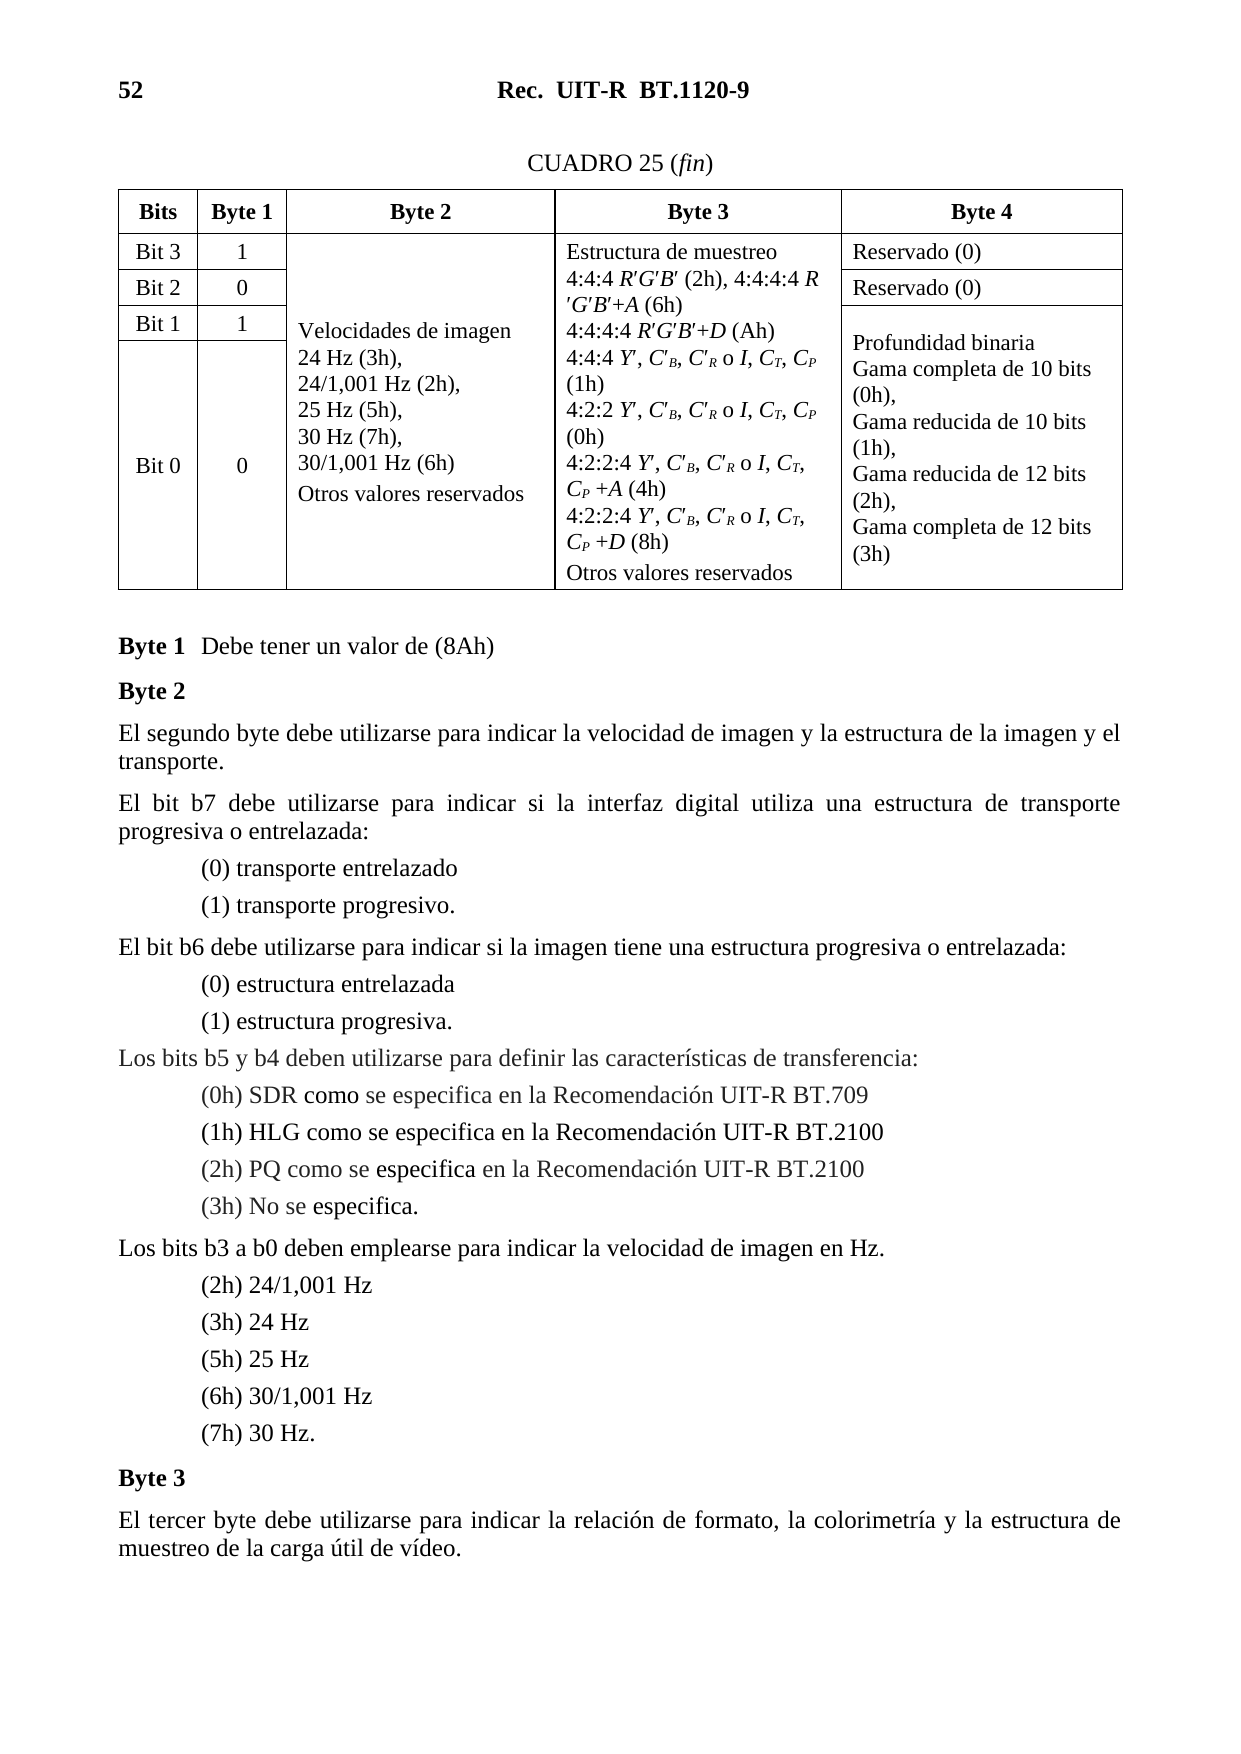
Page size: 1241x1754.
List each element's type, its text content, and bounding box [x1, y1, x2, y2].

text (6h) 30/1,001 Hz [118, 1381, 1122, 1410]
text El bit b7 debe utilizarse para indicar si la interfaz digital utiliza una estructura de transporte progresiva o entrelazada: [118, 788, 1122, 845]
text (1) estructura progresiva. [118, 1006, 1122, 1035]
text Los bits b5 y b4 deben utilizarse para definir las características de transferencia: [118, 1043, 1122, 1072]
text El tercer byte debe utilizarse para indicar la relación de formato, la colorimetría y la estructura de muestreo de la carga útil de vídeo. [118, 1505, 1122, 1562]
table_cell Bit 0 [119, 341, 197, 589]
table_cell Velocidades de imagen 24 Hz (3h), 24/1,001 Hz (2h), 25 Hz (5h), 30 Hz (7h), 30/1,001 Hz (6h) Otros valores reservados [287, 234, 554, 589]
table_cell Bit 3 [119, 234, 197, 269]
table_cell Bit 1 [119, 306, 197, 340]
text (0h) SDR como se especifica en la Recomendación UIT-R BT.709 [118, 1080, 1122, 1109]
table_cell Reservado (0) [842, 270, 1122, 304]
text (1) transporte progresivo. [118, 891, 1122, 919]
text (0) estructura entrelazada [118, 969, 1122, 998]
text El segundo byte debe utilizarse para indicar la velocidad de imagen y la estructura de la imagen y el transporte. [118, 718, 1122, 775]
text (2h) 24/1,001 Hz [118, 1270, 1122, 1298]
text (7h) 30 Hz. [118, 1418, 1122, 1447]
text CUADRO 25 (fin) [118, 148, 1122, 176]
table_cell Profundidad binaria Gama completa de 10 bits (0h), Gama reducida de 10 bits (1h), Gama reducida de 12 bits (2h), Gama completa de 12 bits (3h) [842, 306, 1122, 589]
subtitle Byte 3 [118, 1463, 1122, 1492]
text (5h) 25 Hz [118, 1344, 1122, 1373]
text (1h) HLG como se especifica en la Recomendación UIT-R BT.2100 [118, 1117, 1122, 1146]
table_cell Reservado (0) [842, 234, 1122, 269]
subtitle Byte 1 Debe tener un valor de (8Ah) [118, 631, 1122, 660]
text (2h) PQ como se especifica en la Recomendación UIT-R BT.2100 [118, 1154, 1122, 1183]
table_header Byte 2 [287, 190, 554, 233]
text (3h) No se especifica. [118, 1191, 1122, 1220]
table_header Byte 1 [198, 190, 286, 233]
table_cell 1 [198, 306, 286, 340]
table_header Byte 4 [842, 190, 1122, 233]
text (0) transporte entrelazado [118, 853, 1122, 882]
table_header Byte 3 [556, 190, 841, 233]
table_cell 0 [198, 270, 286, 304]
text Los bits b3 a b0 deben emplearse para indicar la velocidad de imagen en Hz. [118, 1233, 1122, 1261]
table_cell Estructura de muestreo 4:4:4 R′G′B′ (2h), 4:4:4:4 R′G′B′+A (6h) 4:4:4:4 R′G′B′+D (Ah) 4:4:4 Y′, C′B, C′R o I, CT, CP (1h) 4:2:2 Y′, C′B, C′R o I, CT, CP (0h) 4:2:2:4 Y′, C′B, C′R o I, CT, CP +A (4h) 4:2:2:4 Y′, C′B, C′R o I, CT, CP +D (8h) Otros valores reservados [556, 234, 841, 589]
table_cell 1 [198, 234, 286, 269]
subtitle Byte 2 [118, 676, 1122, 705]
text El bit b6 debe utilizarse para indicar si la imagen tiene una estructura progresiva o entrelazada: [118, 932, 1122, 961]
text (3h) 24 Hz [118, 1307, 1122, 1336]
table_header Bits [119, 190, 197, 233]
table_cell Bit 2 [119, 270, 197, 304]
table_cell 0 [198, 341, 286, 589]
